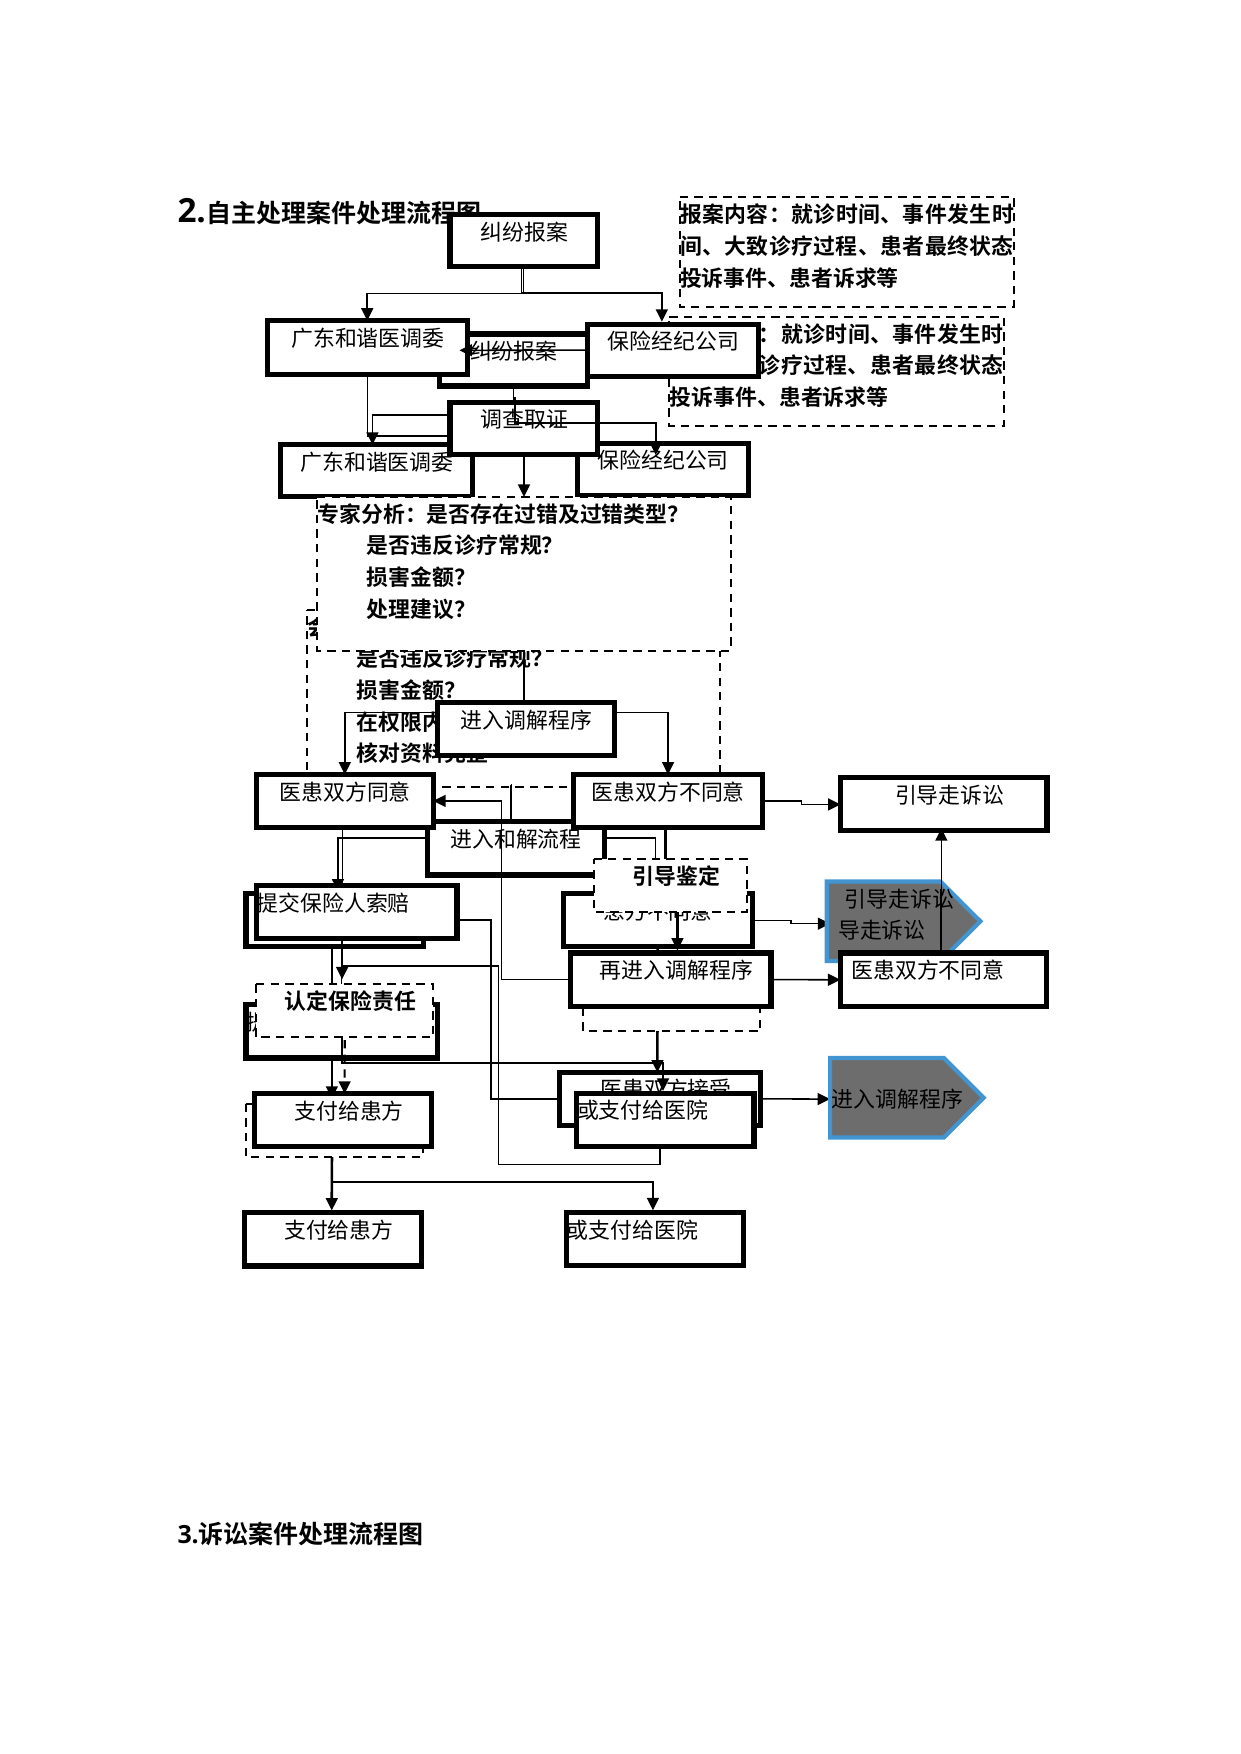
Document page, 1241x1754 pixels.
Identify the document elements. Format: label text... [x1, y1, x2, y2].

text 3.诉讼案件处理流程图 [177, 1500, 1075, 1565]
list 2.自主处理案件处理流程图 [177, 177, 1075, 242]
